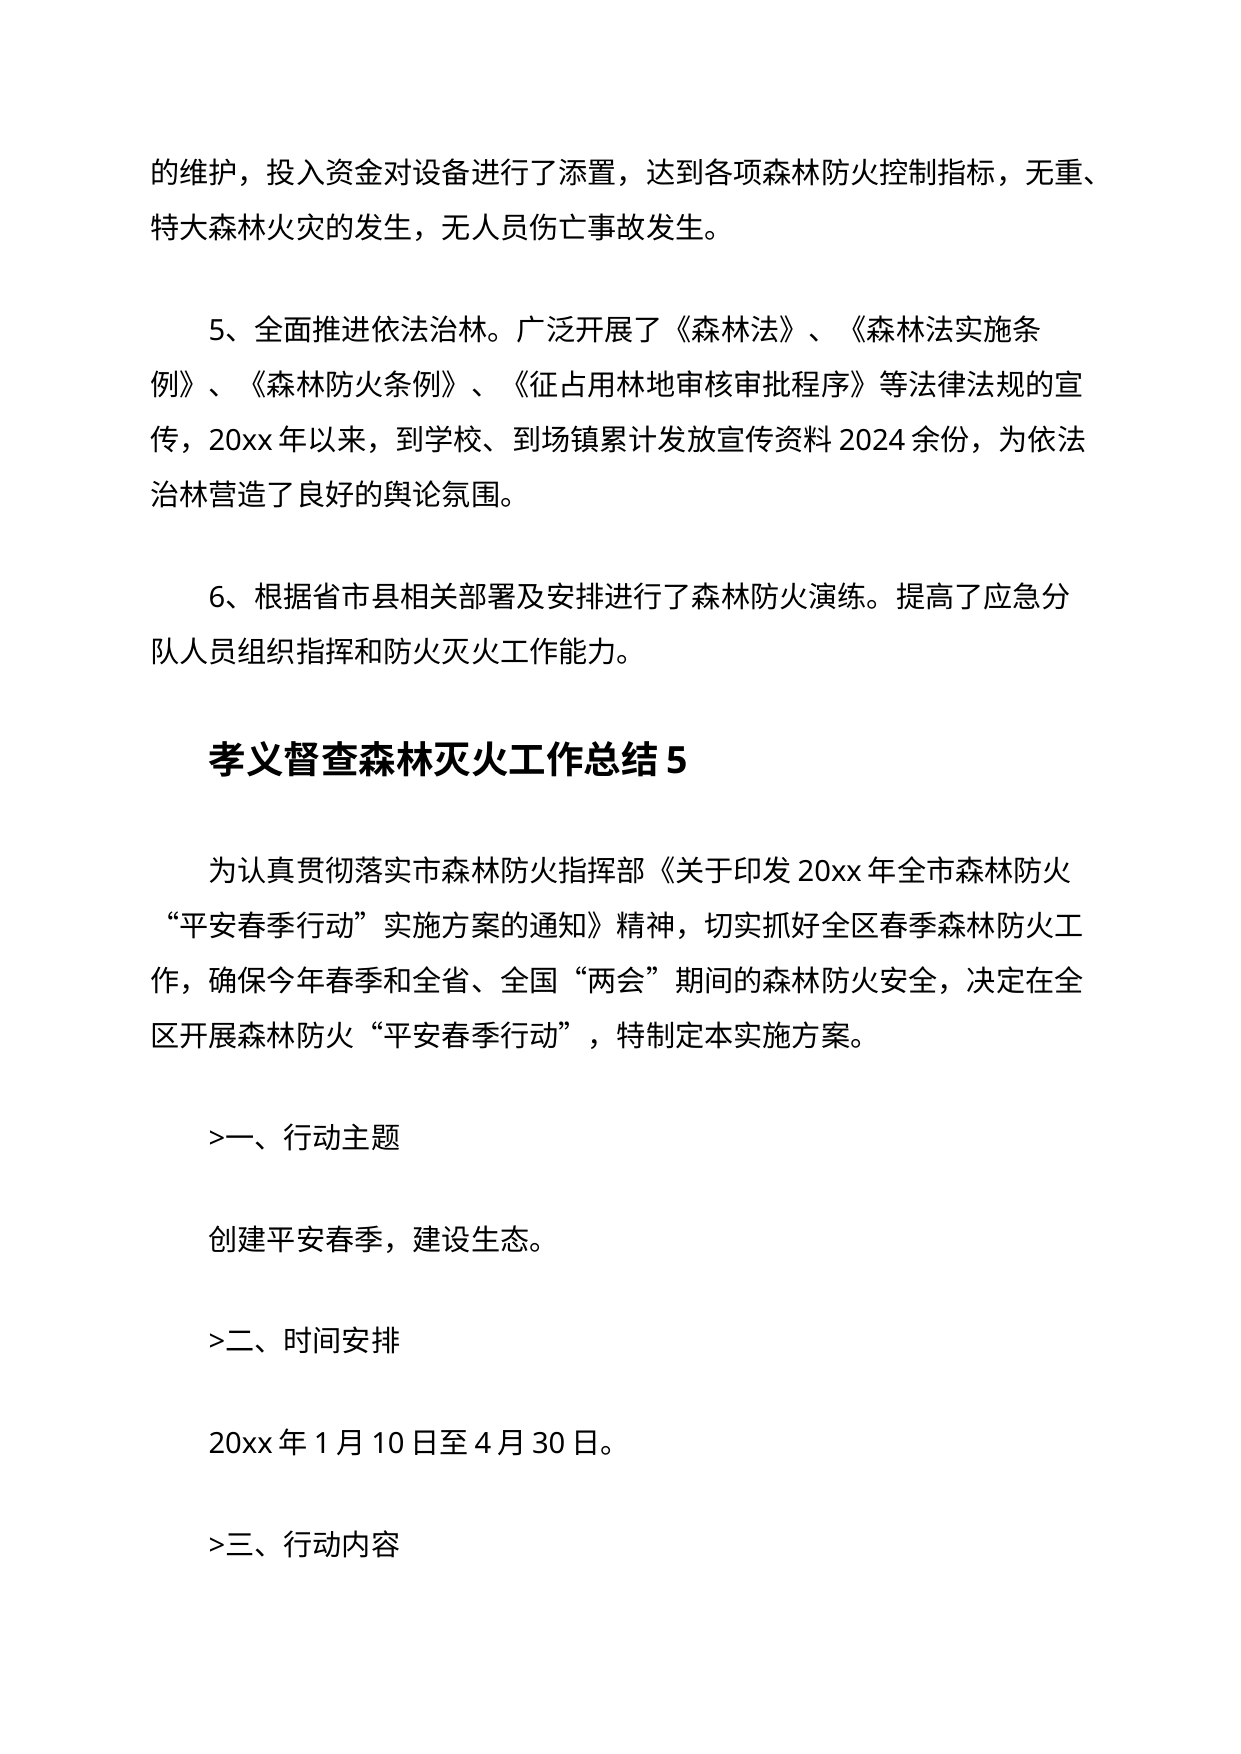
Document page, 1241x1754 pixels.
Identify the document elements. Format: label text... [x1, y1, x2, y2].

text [150, 150, 1090, 247]
text 孝义督查森林灭火工作总结5 [150, 730, 1090, 784]
text 为认真贯彻落实市森林防火指挥部《关于印发20xx年全市森林防火“平安春季行动”实施方案的通知》精神，切实抓好全区春季森林防火工作，确保今年春季和全省、全国“两会”期间的森林防火安全，决定在全区开展森林防火“平安春季行动”，特制定本实施方案。 [150, 848, 1090, 1055]
text >二、时间安排 [150, 1318, 1090, 1360]
text >三、行动内容 [150, 1522, 1090, 1564]
text 创建平安春季，建设生态。 [150, 1216, 1090, 1258]
text 20xx年1月10日至4月30日。 [150, 1420, 1090, 1462]
text >一、行动主题 [150, 1114, 1090, 1157]
text 6、根据省市县相关部署及安排进行了森林防火演练。提高了应急分队人员组织指挥和防火灭火工作能力。 [150, 573, 1090, 671]
text 5、全面推进依法治林。广泛开展了《森林法》、《森林法实施条例》、《森林防火条例》、《征占用林地审核审批程序》等法律法规的宣传，20xx年以来，到学校、到场镇累计发放宣传资料2024余份，为依法治林营造了良好的舆论氛围。 [150, 307, 1090, 514]
